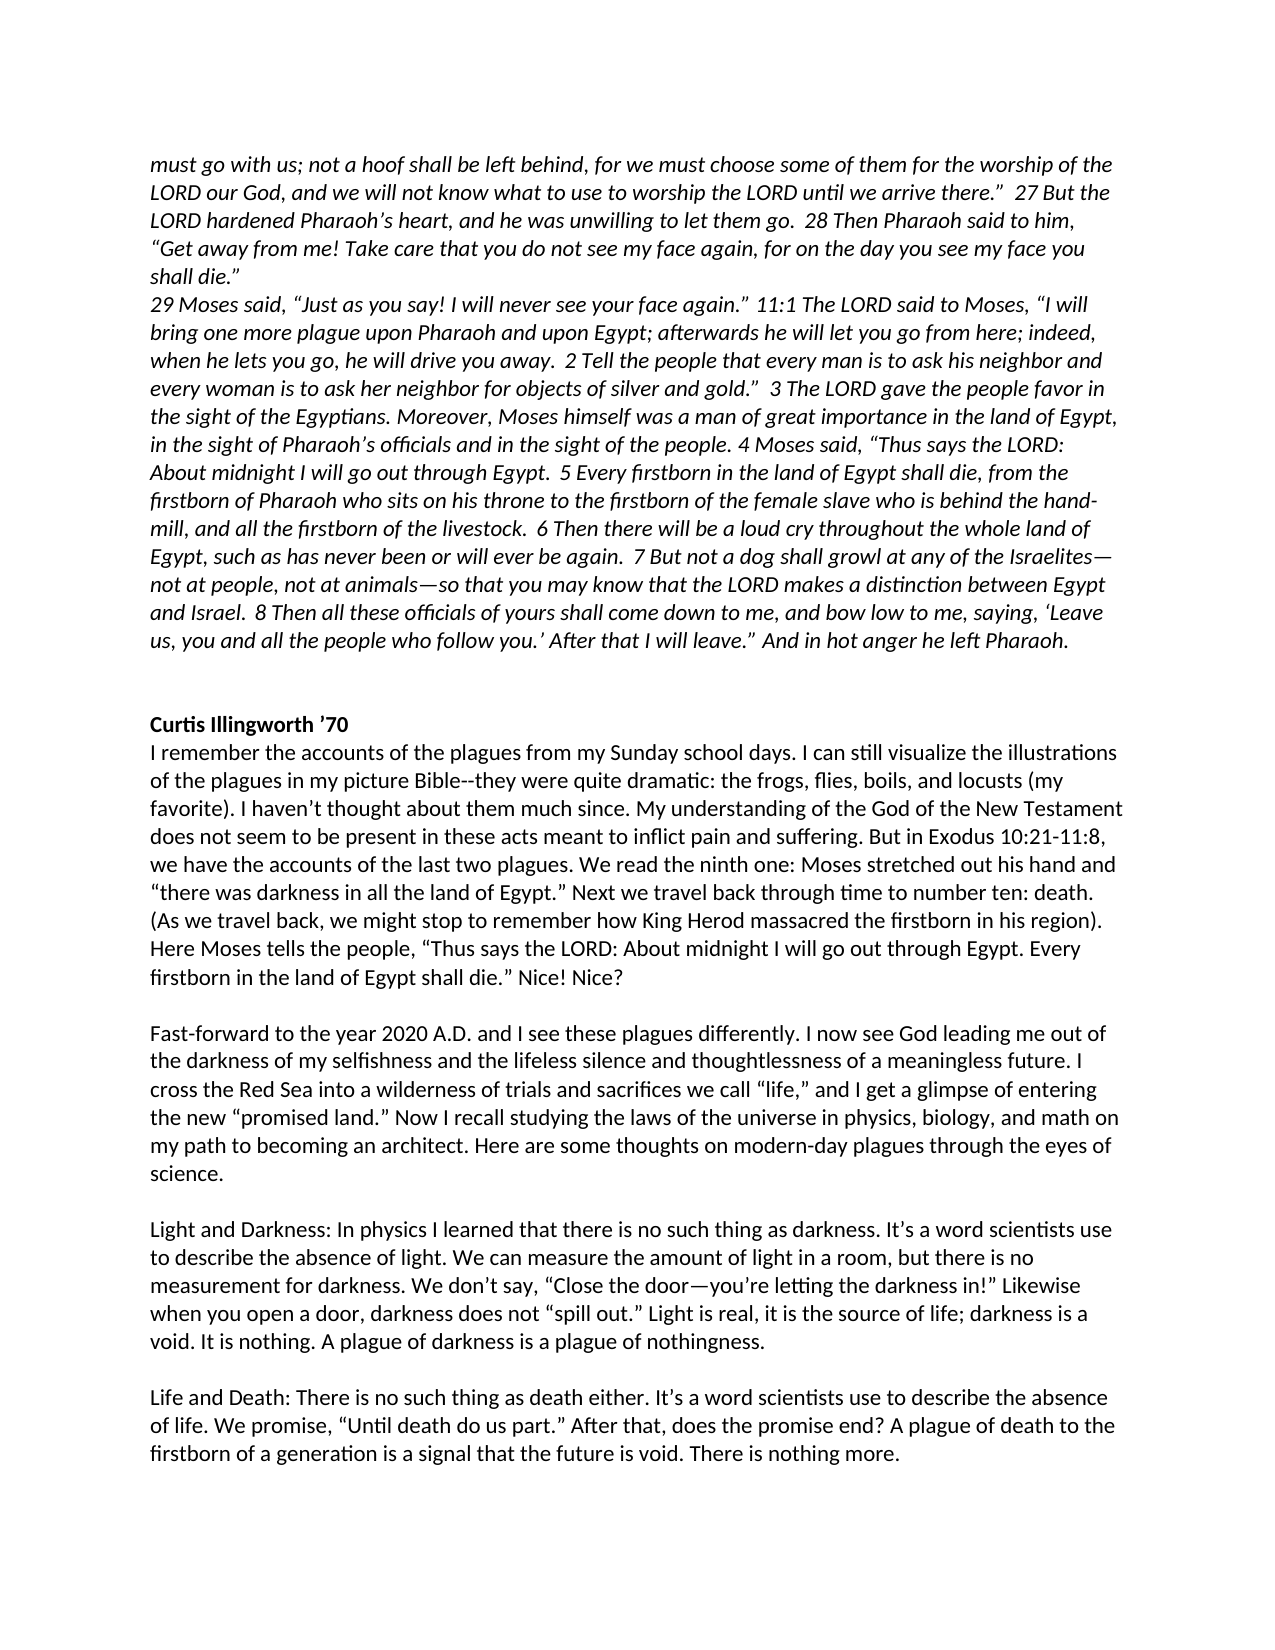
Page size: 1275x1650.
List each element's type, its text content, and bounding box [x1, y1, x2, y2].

text Fast-forward to the year 2020 A.D. and I see these plagues differently. I now see God leading me out of the darkness of my selfishness and the lifeless silence and thoughtlessness of a meaningless future. I cross the Red Sea into a wilderness of trials and sacrifices we call “life,” and I get a glimpse of entering the new “promised land.” Now I recall studying the laws of the universe in physics, biology, and math on my path to becoming an architect. Here are some thoughts on modern-day plagues through the eyes of science. [150, 1019, 1125, 1187]
text Light and Darkness: In physics I learned that there is no such thing as darkness. It’s a word scientists use to describe the absence of light. We can measure the amount of light in a room, but there is no measurement for darkness. We don’t say, “Close the door—you’re letting the darkness in!” Likewise when you open a door, darkness does not “spill out.” Light is real, it is the source of life; darkness is a void. It is nothing. A plague of darkness is a plague of nothingness. [150, 1215, 1125, 1355]
text Life and Death: There is no such thing as death either. It’s a word scientists use to describe the absence of life. We promise, “Until death do us part.” After that, does the promise end? A plague of death to the firstborn of a generation is a signal that the future is void. There is nothing more. [150, 1383, 1125, 1467]
text Curtis Illingworth ’70 [150, 710, 1125, 738]
text I remember the accounts of the plagues from my Sunday school days. I can still visualize the illustrations of the plagues in my picture Bible--they were quite dramatic: the frogs, flies, boils, and locusts (my favorite). I haven’t thought about them much since. My understanding of the God of the New Testament does not seem to be present in these acts meant to inflict pain and suffering. But in Exodus 10:21-11:8, we have the accounts of the last two plagues. We read the ninth one: Moses stretched out his hand and “there was darkness in all the land of Egypt.” Next we travel back through time to number ten: death. (As we travel back, we might stop to remember how King Herod massacred the firstborn in his region). Here Moses tells the people, “Thus says the LORD: About midnight I will go out through Egypt. Every firstborn in the land of Egypt shall die.” Nice! Nice? [150, 738, 1125, 991]
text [150, 150, 1125, 654]
